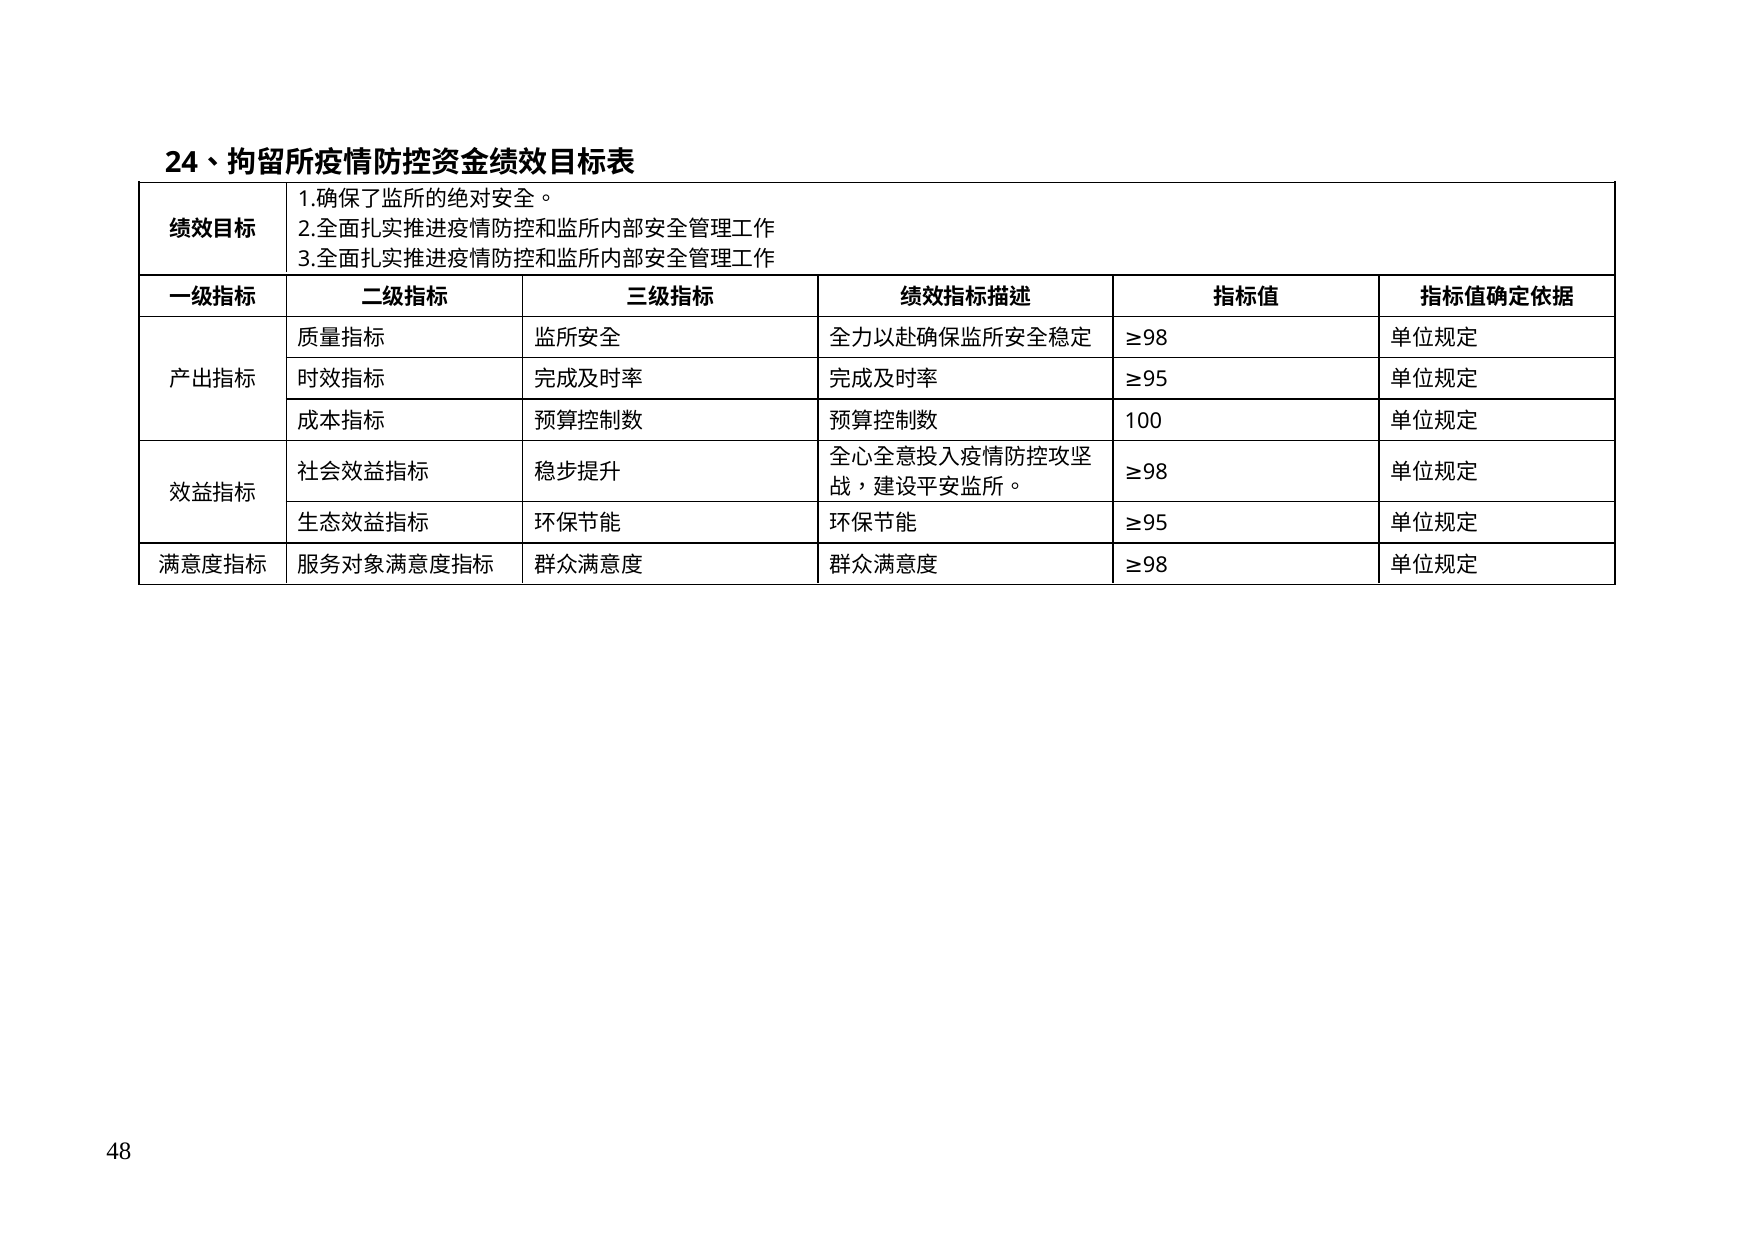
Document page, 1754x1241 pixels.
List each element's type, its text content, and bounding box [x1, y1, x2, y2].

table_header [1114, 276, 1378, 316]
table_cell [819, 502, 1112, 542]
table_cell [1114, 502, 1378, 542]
text 24、拘留所疫情防控资金绩效目标表 [106, 142, 1648, 181]
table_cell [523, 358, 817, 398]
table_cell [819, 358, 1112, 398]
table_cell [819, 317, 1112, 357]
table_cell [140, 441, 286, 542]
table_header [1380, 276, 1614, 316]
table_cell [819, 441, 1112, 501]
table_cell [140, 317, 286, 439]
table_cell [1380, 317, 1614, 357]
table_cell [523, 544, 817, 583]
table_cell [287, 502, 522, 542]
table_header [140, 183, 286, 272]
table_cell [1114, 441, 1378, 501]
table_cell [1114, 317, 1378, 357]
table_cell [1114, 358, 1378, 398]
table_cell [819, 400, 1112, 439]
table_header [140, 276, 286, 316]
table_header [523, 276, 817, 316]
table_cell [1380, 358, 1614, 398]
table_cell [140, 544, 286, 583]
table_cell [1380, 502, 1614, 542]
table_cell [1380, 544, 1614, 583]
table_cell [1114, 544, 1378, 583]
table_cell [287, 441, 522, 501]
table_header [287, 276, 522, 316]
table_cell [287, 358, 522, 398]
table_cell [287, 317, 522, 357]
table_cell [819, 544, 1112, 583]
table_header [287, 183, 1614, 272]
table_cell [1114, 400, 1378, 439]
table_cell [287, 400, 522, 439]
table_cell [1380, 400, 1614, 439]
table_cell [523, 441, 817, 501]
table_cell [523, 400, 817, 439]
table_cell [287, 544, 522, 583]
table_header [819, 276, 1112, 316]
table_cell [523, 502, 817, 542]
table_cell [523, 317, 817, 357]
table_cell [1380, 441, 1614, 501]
